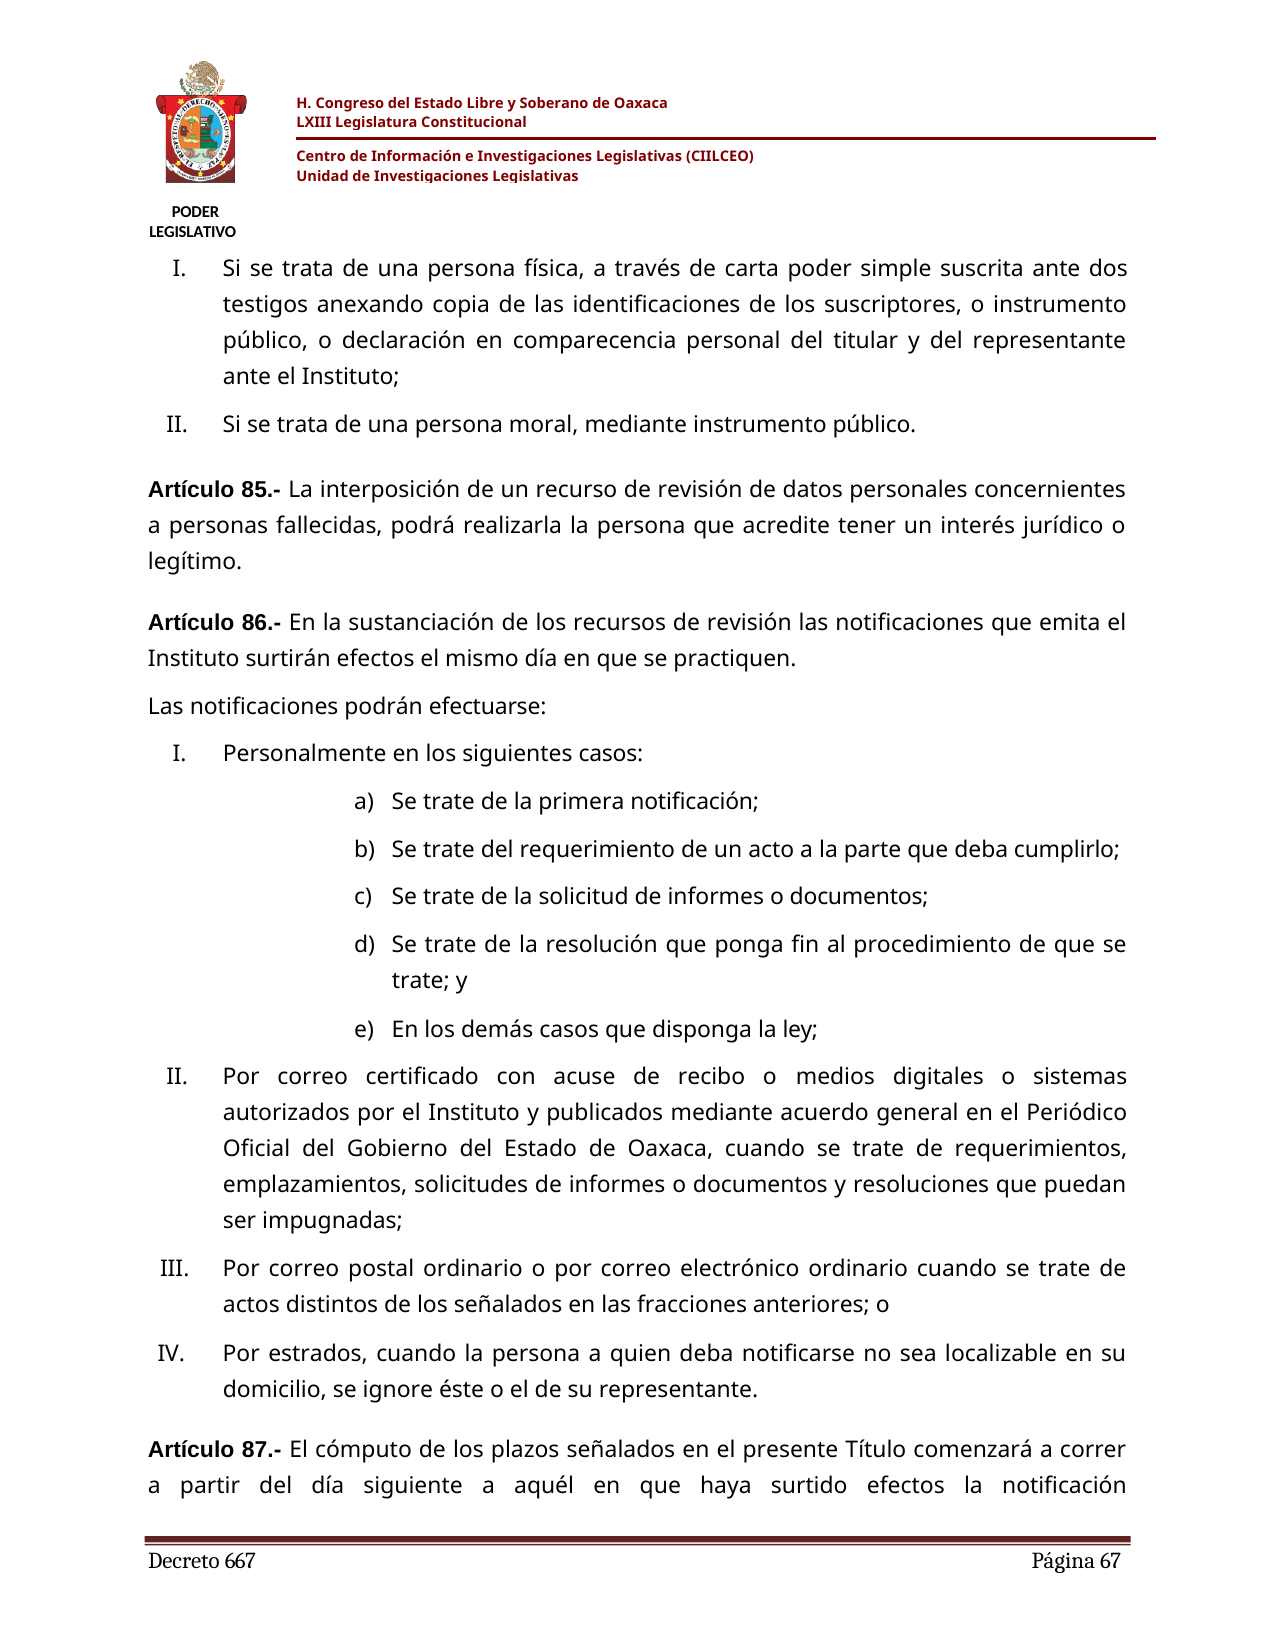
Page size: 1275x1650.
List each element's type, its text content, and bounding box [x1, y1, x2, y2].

text Artículo 85.- La interposición de un recurso de revisión de datos personales concernientes a personas fallecidas, podrá realizarla la persona que acredite tener un interés jurídico o legítimo. [148, 473, 1127, 576]
list Se trate de la solicitud de informes o documentos; [354, 880, 1139, 912]
text Artículo 86.- En la sustanciación de los recursos de revisión las notificaciones que emita el Instituto surtirán efectos el mismo día en que se practiquen. [148, 606, 1127, 673]
list Por estrados, cuando la persona a quien deba notificarse no sea localizable en su domicilio, se ignore éste o el de su representante. [157, 1337, 1127, 1404]
list Por correo postal ordinario o por correo electrónico ordinario cuando se trate de actos distintos de los señalados en las fracciones anteriores; o [160, 1252, 1127, 1319]
list Por correo certificado con acuse de recibo o medios digitales o sistemas autorizados por el Instituto y publicados mediante acuerdo general en el Periódico Oficial del Gobierno del Estado de Oaxaca, cuando se trate de requerimientos, emplazamientos, solicitudes de informes o documentos y resoluciones que puedan ser impugnadas; [166, 1060, 1128, 1235]
list Si se trata de una persona moral, mediante instrumento público. [166, 408, 1139, 439]
list Se trate de la resolución que ponga fin al procedimiento de que se trate; y [354, 928, 1127, 995]
list En los demás casos que disponga la ley; [354, 1012, 1139, 1044]
list Personalmente en los siguientes casos: [172, 737, 1139, 769]
list Se trate de la primera notificación; [354, 785, 1139, 816]
picture [156, 61, 247, 183]
text Las notificaciones podrán efectuarse: [148, 690, 1139, 721]
list Si se trata de una persona física, a través de carta poder simple suscrita ante dos testigos anexando copia de las identificaciones de los suscriptores, o instrumento público, o declaración en comparecencia personal del titular y del representante ante el Instituto; [172, 252, 1127, 391]
list Se trate del requerimiento de un acto a la parte que deba cumplirlo; [354, 833, 1139, 864]
